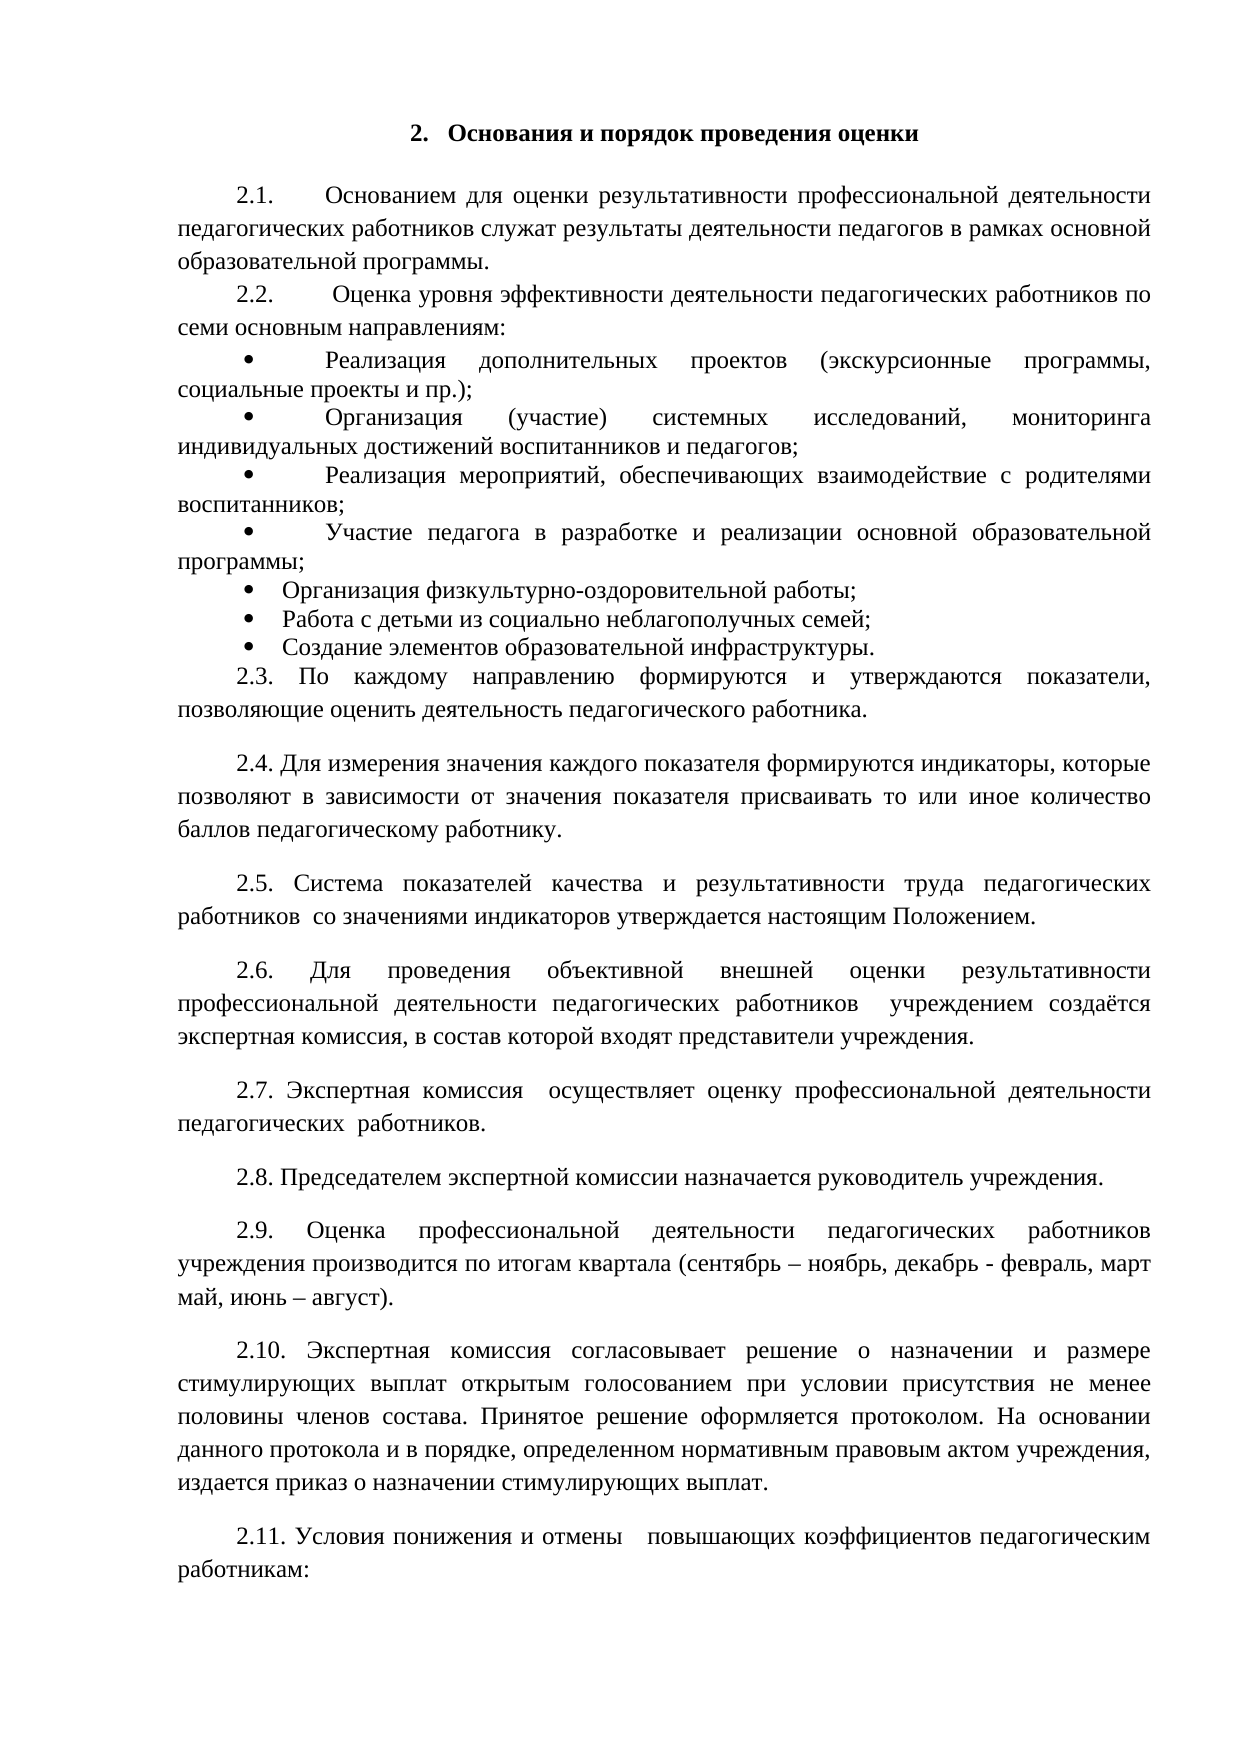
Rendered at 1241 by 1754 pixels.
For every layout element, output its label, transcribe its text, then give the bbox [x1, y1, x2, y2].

text 2.7. Экспертная комиссия осуществляет оценку профессиональной деятельности педагогических работников. [177, 1075, 1152, 1137]
text 2.6. Для проведения объективной внешней оценки результативности профессиональной деятельности педагогических работников учреждением создаётся экспертная комиссия, в состав которой входят представители учреждения. [177, 955, 1152, 1050]
text 2.4. Для измерения значения каждого показателя формируются индикаторы, которые позволяют в зависимости от значения показателя присваивать то или иное количество баллов педагогическому работнику. [177, 748, 1152, 843]
list Организация (участие) системных исследований, мониторинга индивидуальных достижений воспитанников и педагогов; [177, 402, 1152, 460]
text 2.11. Условия понижения и отмены повышающих коэффициентов педагогическим работникам: [177, 1521, 1152, 1583]
text 2.8. Председателем экспертной комиссии назначается руководитель учреждения. [177, 1162, 1152, 1190]
list Основанием для оценки результативности профессиональной деятельности педагогических работников служат результаты деятельности педагогов в рамках основной образовательной программы. [177, 180, 1152, 275]
text 2.10. Экспертная комиссия согласовывает решение о назначении и размере стимулирующих выплат открытым голосованием при условии присутствия не менее половины членов состава. Принятое решение оформляется протоколом. На основании данного протокола и в порядке, определенном нормативным правовым актом учреждения, издается приказ о назначении стимулирующих выплат. [177, 1335, 1152, 1496]
list Реализация мероприятий, обеспечивающих взаимодействие с родителями воспитанников; [177, 460, 1152, 517]
list Участие педагога в разработке и реализации основной образовательной программы; [177, 517, 1152, 575]
text 2.9. Оценка профессиональной деятельности педагогических работников учреждения производится по итогам квартала (сентябрь – ноябрь, декабрь - февраль, март май, июнь – август). [177, 1216, 1152, 1310]
text 2.5. Система показателей качества и результативности труда педагогических работников со значениями индикаторов утверждается настоящим Положением. [177, 868, 1152, 930]
list Создание элементов образовательной инфраструктуры. [244, 632, 1152, 661]
list Оценка уровня эффективности деятельности педагогических работников по семи основным направлениям: [177, 279, 1152, 341]
list Организация физкультурно-оздоровительной работы; [244, 575, 1152, 604]
list Работа с детьми из социально неблагополучных семей; [244, 604, 1152, 632]
list Основания и порядок проведения оценки [177, 118, 1152, 147]
list Реализация дополнительных проектов (экскурсионные программы, социальные проекты и пр.); [177, 345, 1152, 402]
text 2.3. По каждому направлению формируются и утверждаются показатели, позволяющие оценить деятельность педагогического работника. [177, 661, 1152, 723]
